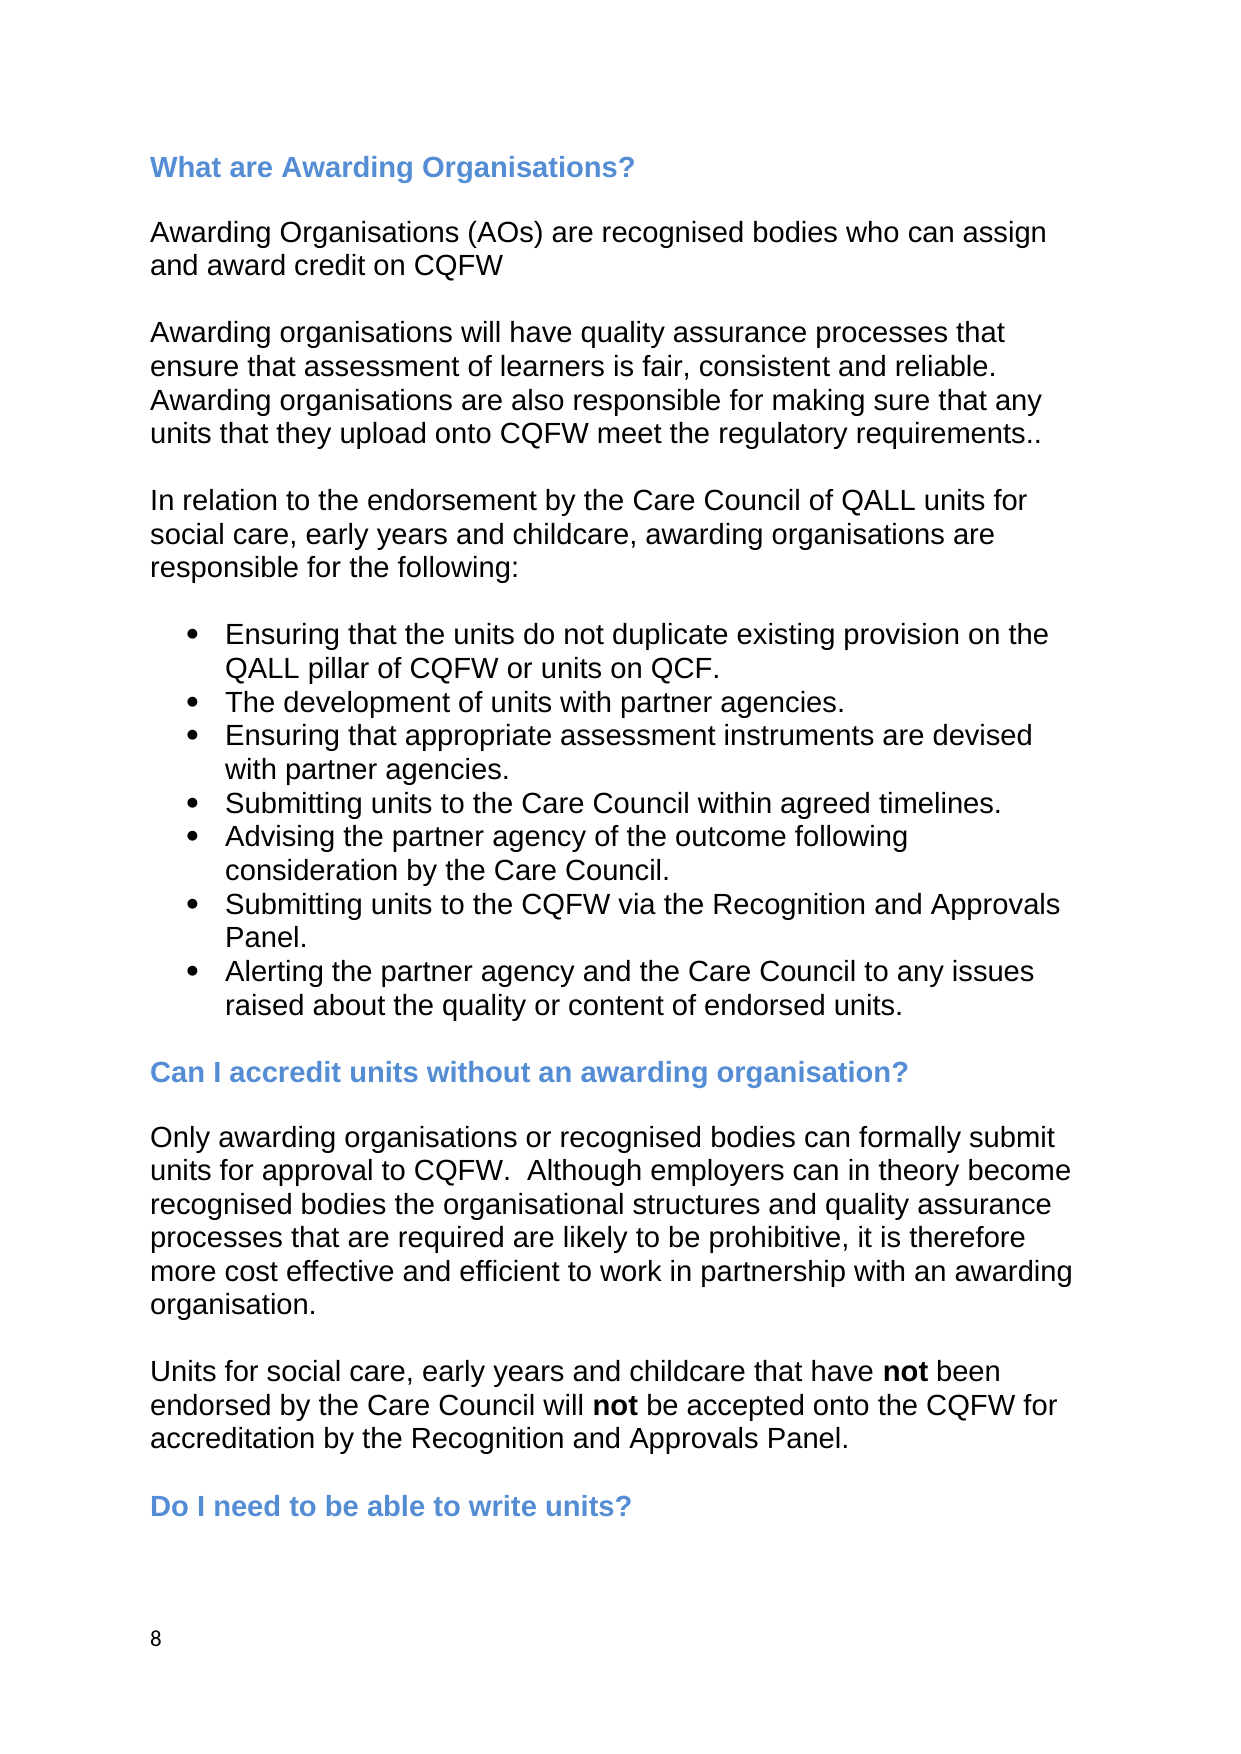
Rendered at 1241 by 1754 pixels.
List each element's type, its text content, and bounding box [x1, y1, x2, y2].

text Units for social care, early years and childcare that have not been endorsed by the Care Council will not be accepted onto the CQFW for accreditation by the Recognition and Approvals Panel. [150, 1354, 1090, 1455]
list Ensuring that appropriate assessment instruments are devised with partner agencies. [187, 718, 1090, 786]
list Advising the partner agency of the outcome following consideration by the Care Council. [187, 819, 1090, 887]
text Only awarding organisations or recognised bodies can formally submit units for approval to CQFW. Although employers can in theory become recognised bodies the organisational structures and quality assurance processes that are required are likely to be prohibitive, it is therefore more cost effective and efficient to work in partnership with an awarding organisation. [150, 1119, 1090, 1321]
list Submitting units to the Care Council within agreed timelines. [187, 786, 1090, 819]
text Do I need to be able to write units? [150, 1488, 1090, 1522]
text Awarding organisations will have quality assurance processes that ensure that assessment of learners is fair, consistent and reliable. Awarding organisations are also responsible for making sure that any units that they upload onto CQFW meet the regulatory requirements.. [150, 315, 1090, 449]
list Alerting the partner agency and the Care Council to any issues raised about the quality or content of endorsed units. [187, 954, 1090, 1021]
text In relation to the endorsement by the Care Council of QALL units for social care, early years and childcare, awarding organisations are responsible for the following: [150, 483, 1090, 584]
list Ensuring that the units do not duplicate existing provision on the QALL pillar of CQFW or units on QCF. [187, 617, 1090, 684]
text Awarding Organisations (AOs) are recognised bodies who can assign and award credit on CQFW [150, 215, 1090, 282]
list Submitting units to the CQFW via the Recognition and Approvals Panel. [187, 887, 1090, 954]
text What are Awarding Organisations? [150, 150, 1090, 183]
list The development of units with partner agencies. [187, 684, 1090, 718]
text Can I accredit units without an awarding organisation? [150, 1055, 1090, 1088]
